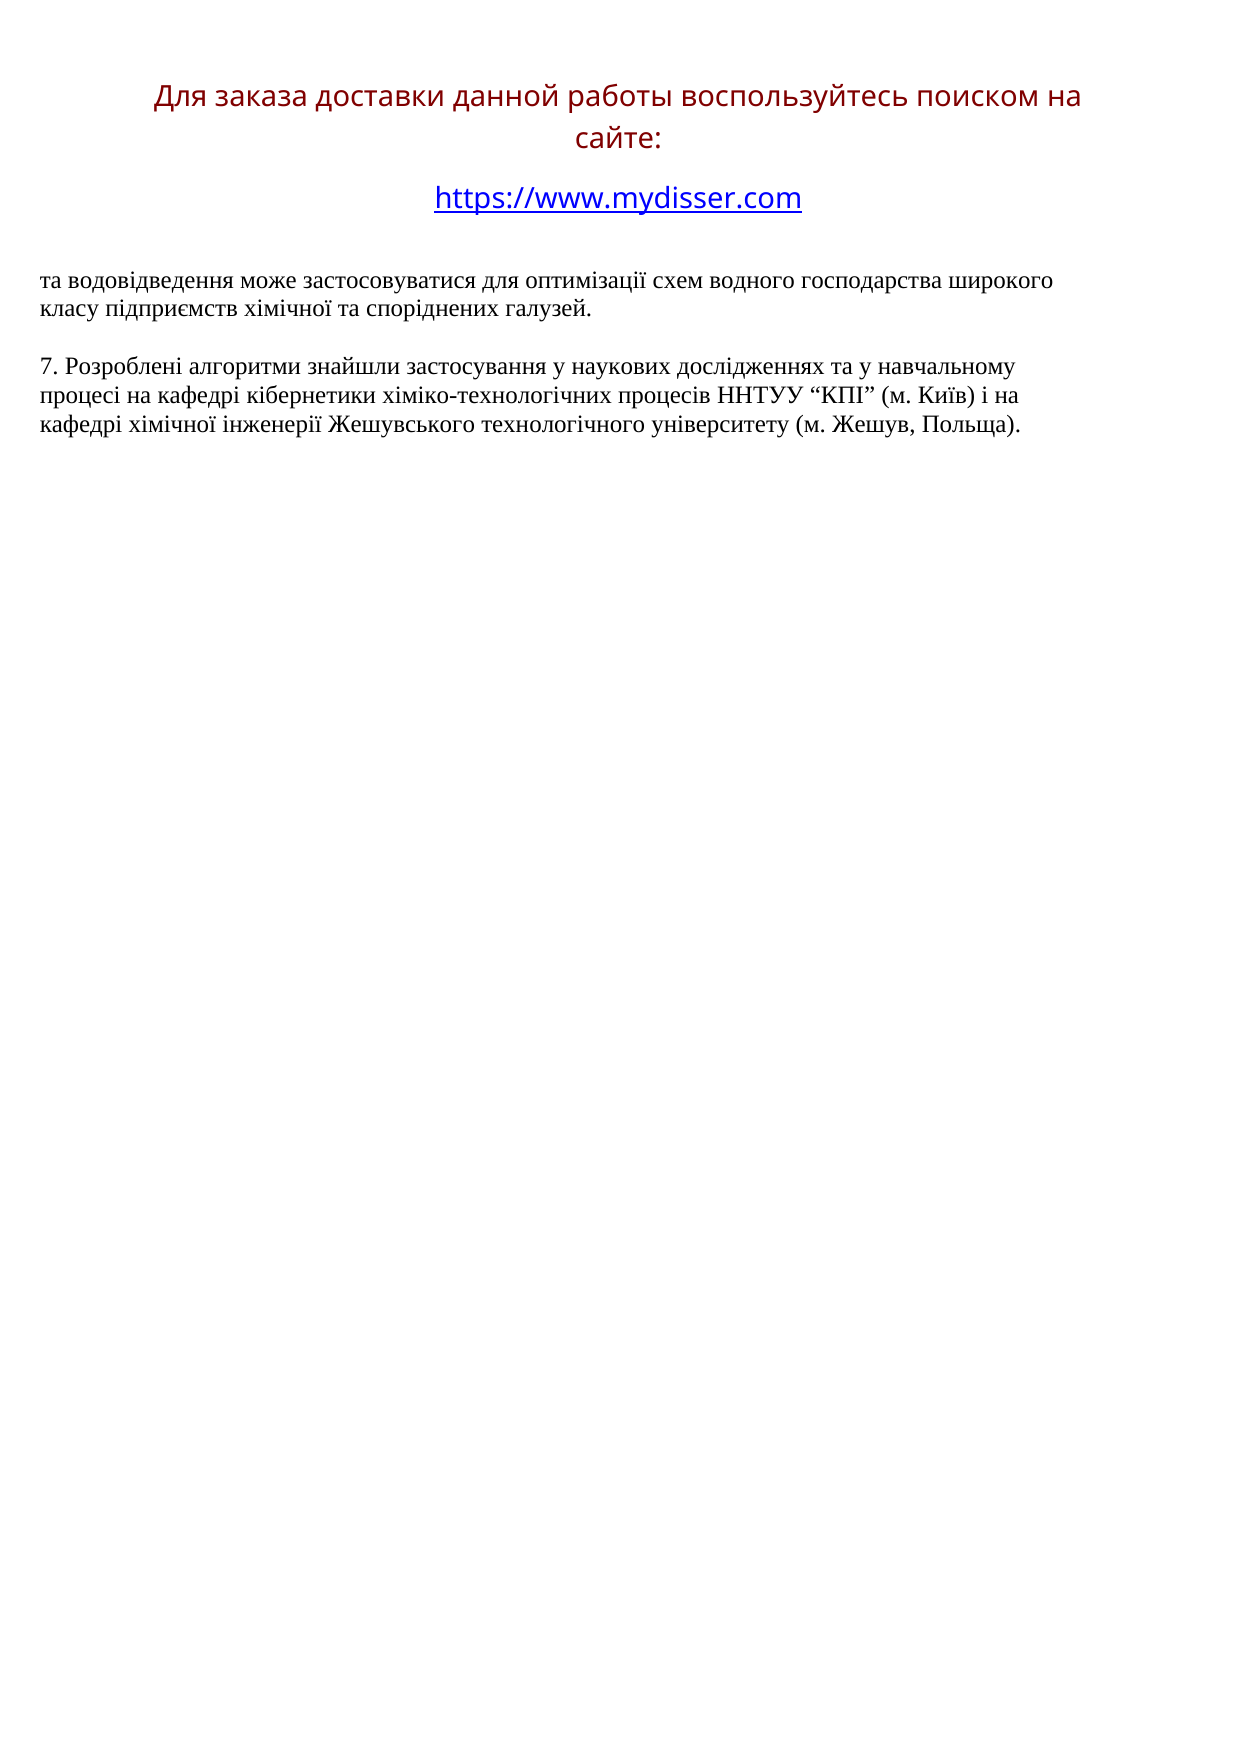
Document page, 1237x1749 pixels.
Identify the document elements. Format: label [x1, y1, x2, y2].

table_cell [40, 236, 1086, 438]
